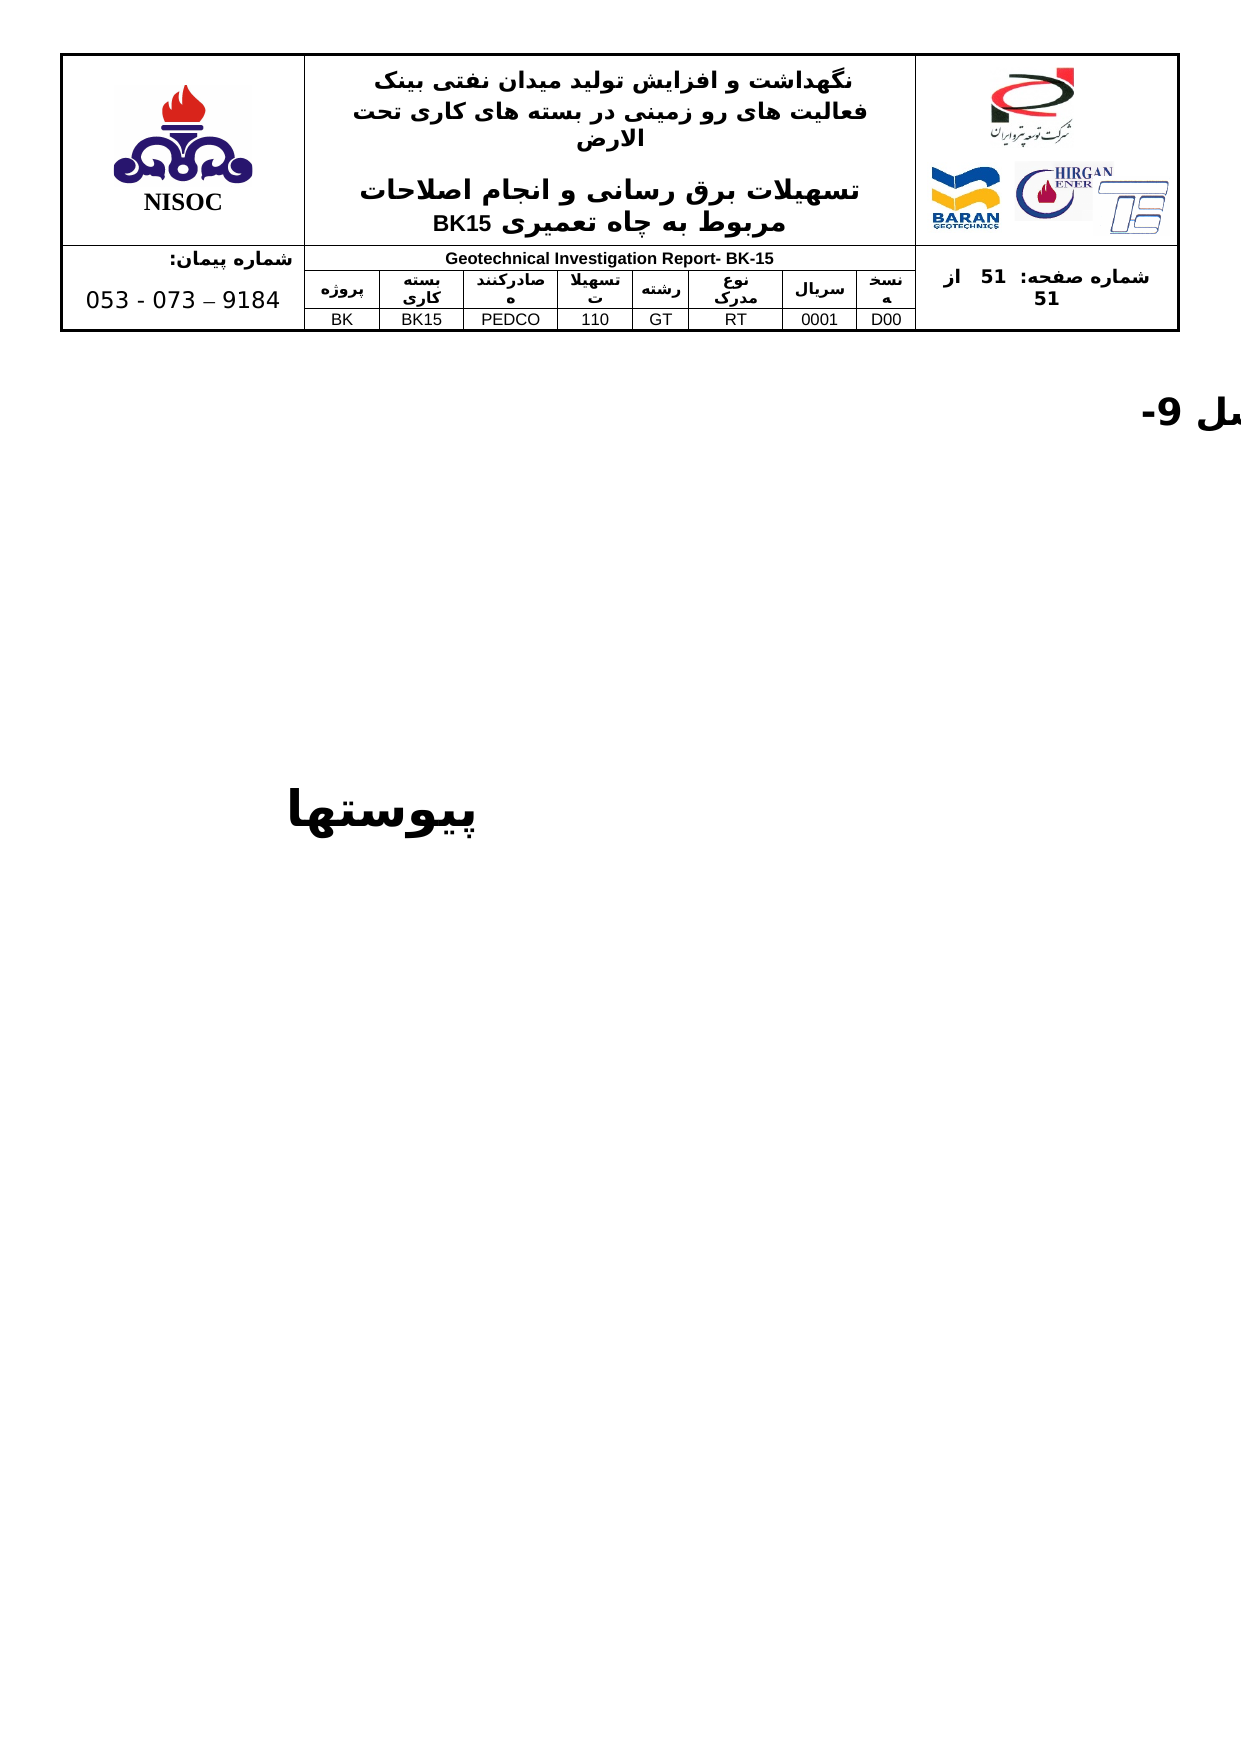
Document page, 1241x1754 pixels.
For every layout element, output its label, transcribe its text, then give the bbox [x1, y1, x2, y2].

picture [927, 162, 1002, 233]
picture [1014, 161, 1115, 221]
picture [113, 85, 253, 187]
picture [990, 67, 1074, 148]
text پیوستها [112, 779, 1128, 838]
